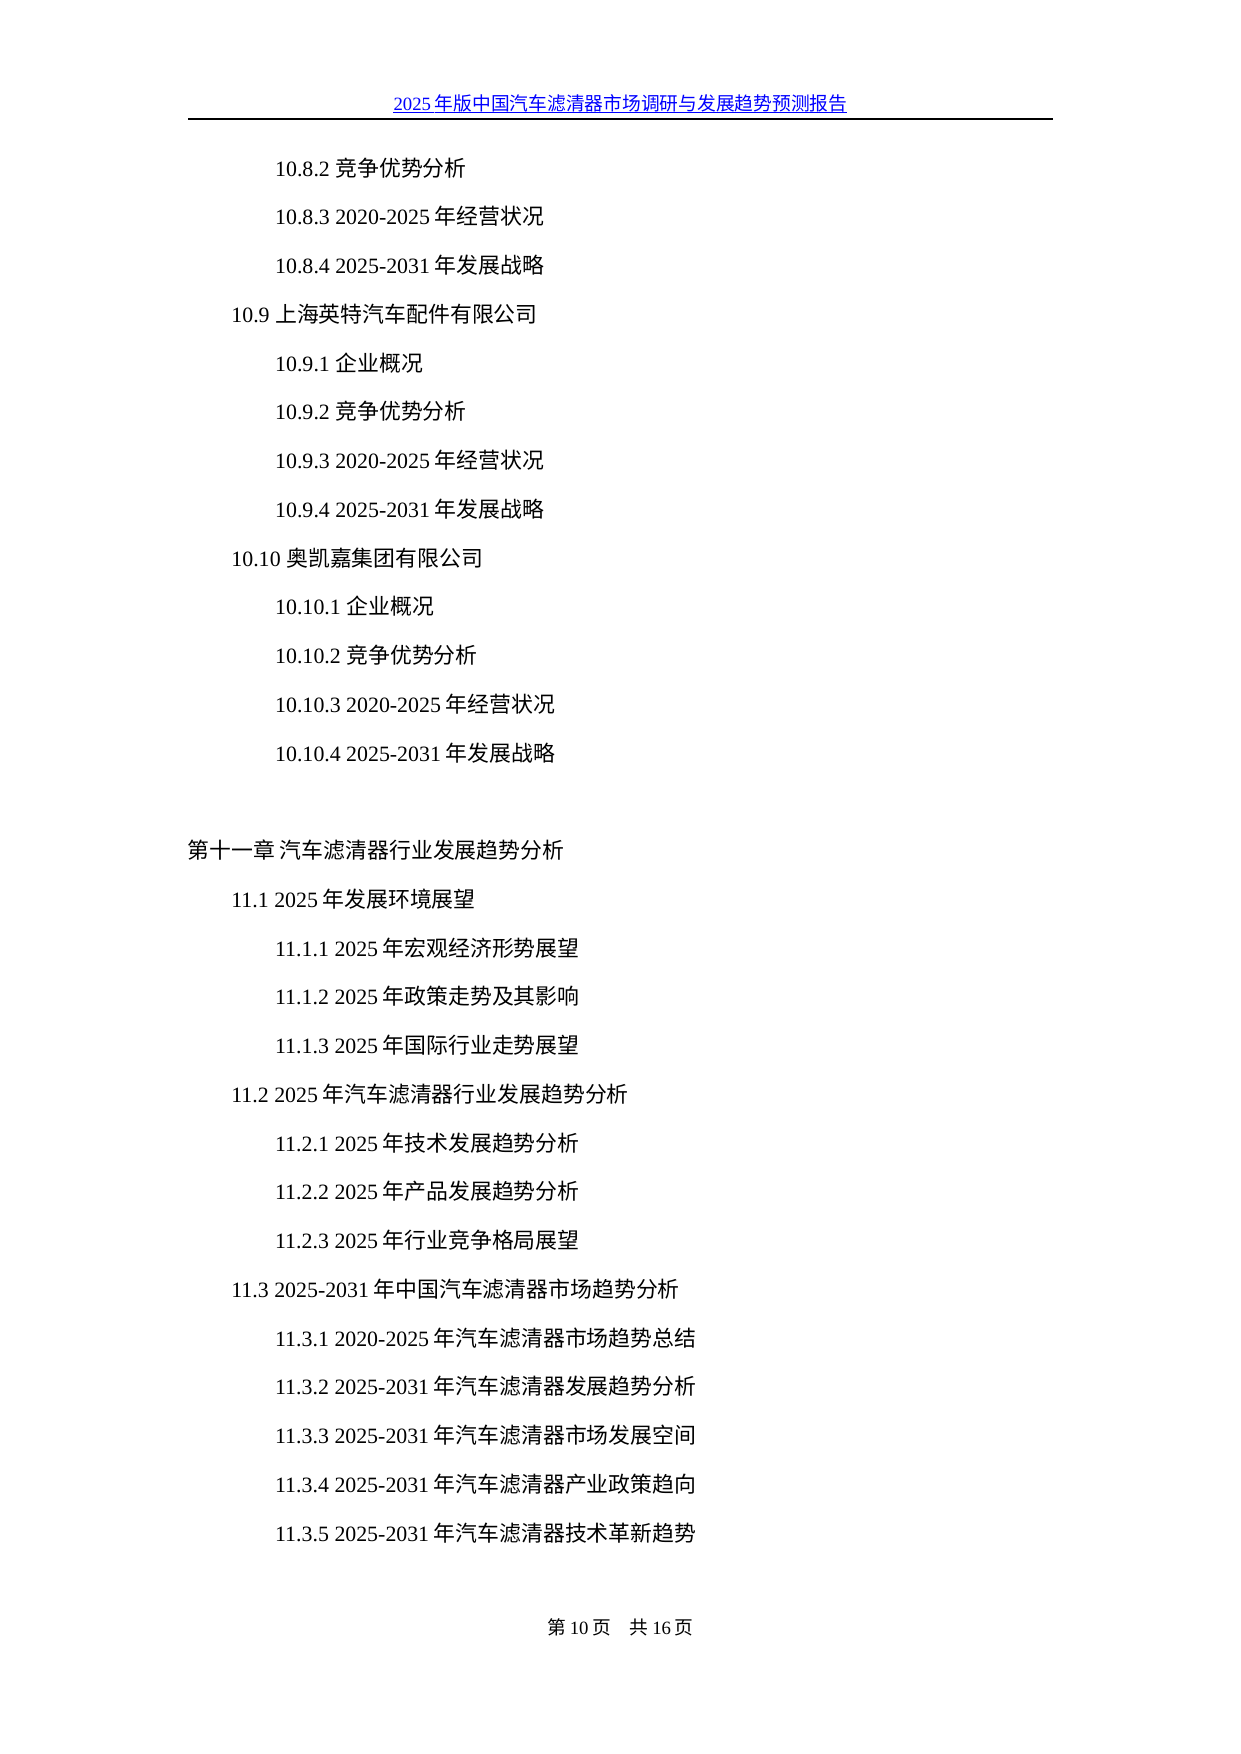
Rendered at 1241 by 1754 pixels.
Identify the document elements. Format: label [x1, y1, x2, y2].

text [187, 150, 1053, 1548]
